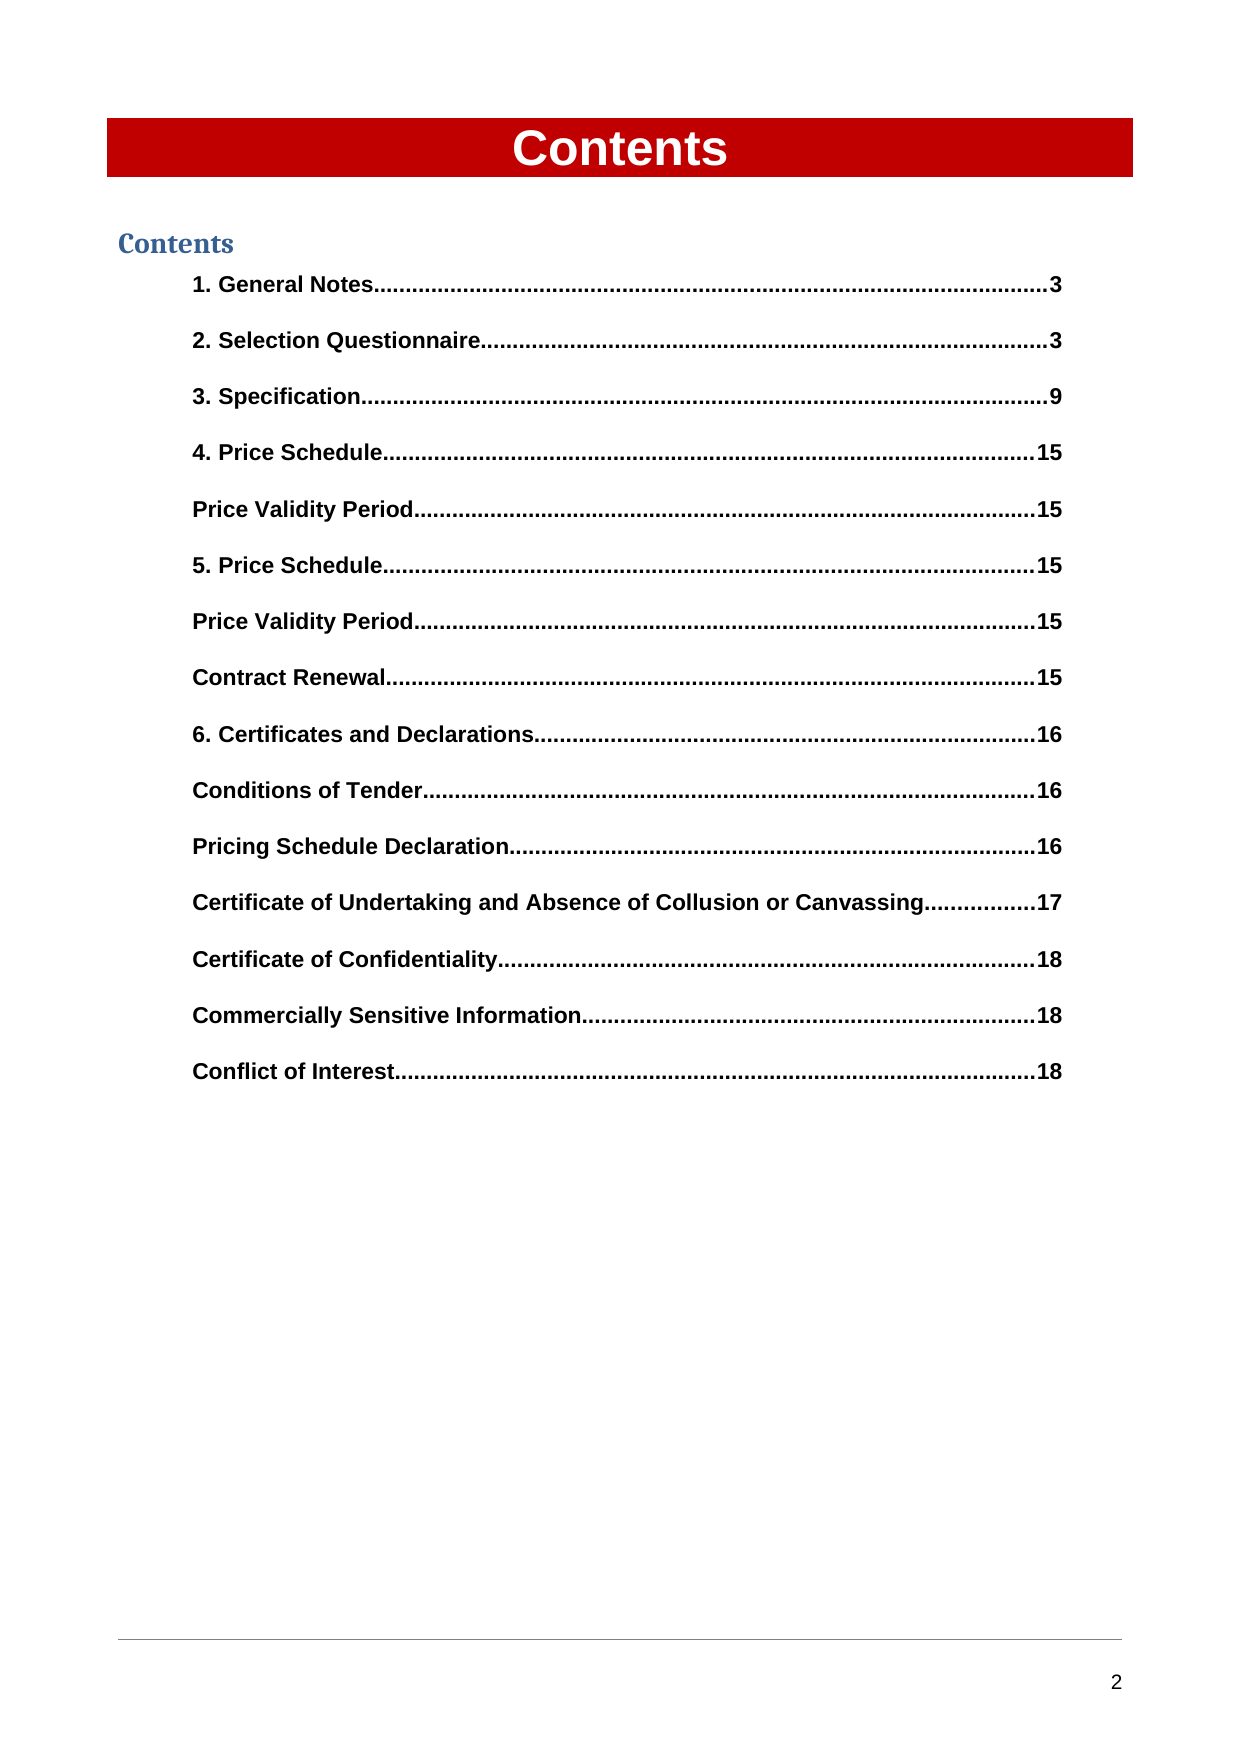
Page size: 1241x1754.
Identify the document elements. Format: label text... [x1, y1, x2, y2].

table_header Contents [107, 118, 1133, 177]
